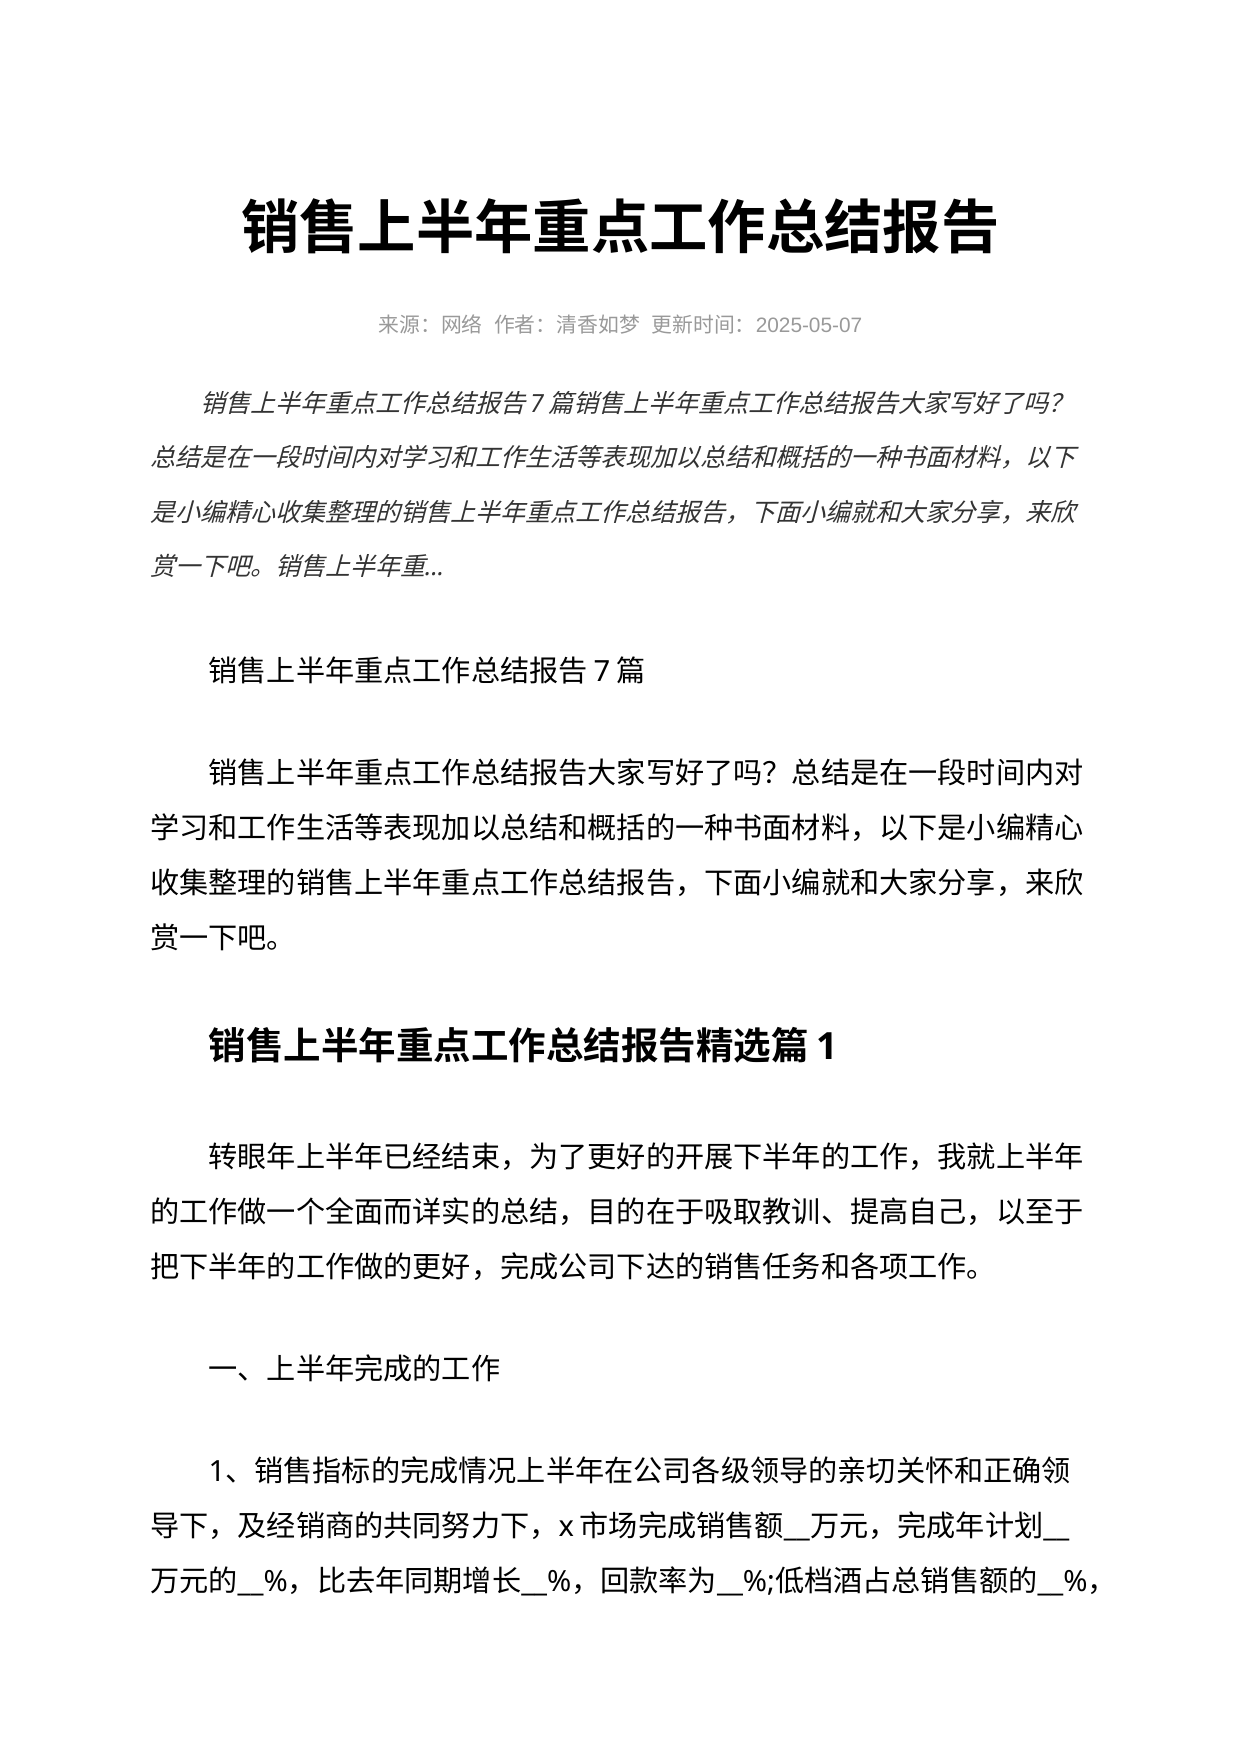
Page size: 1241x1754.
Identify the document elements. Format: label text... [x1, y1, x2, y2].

text 销售上半年重点工作总结报告7篇销售上半年重点工作总结报告大家写好了吗？总结是在一段时间内对学习和工作生活等表现加以总结和概括的一种书面材料，以下是小编精心收集整理的销售上半年重点工作总结报告，下面小编就和大家分享，来欣赏一下吧。销售上半年重... [150, 383, 1090, 583]
text 销售上半年重点工作总结报告大家写好了吗？总结是在一段时间内对学习和工作生活等表现加以总结和概括的一种书面材料，以下是小编精心收集整理的销售上半年重点工作总结报告，下面小编就和大家分享，来欣赏一下吧。 [150, 750, 1090, 957]
text 销售上半年重点工作总结报告7篇 [150, 648, 1090, 690]
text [150, 1447, 1090, 1599]
text 来源：网络 作者：清香如梦 更新时间：2025-05-07 [150, 313, 1090, 337]
text 一、上半年完成的工作 [150, 1345, 1090, 1388]
subtitle 销售上半年重点工作总结报告 [150, 181, 1090, 266]
text 转眼年上半年已经结束，为了更好的开展下半年的工作，我就上半年的工作做一个全面而详实的总结，目的在于吸取教训、提高自己，以至于把下半年的工作做的更好，完成公司下达的销售任务和各项工作。 [150, 1134, 1090, 1286]
text 销售上半年重点工作总结报告精选篇1 [150, 1016, 1090, 1071]
